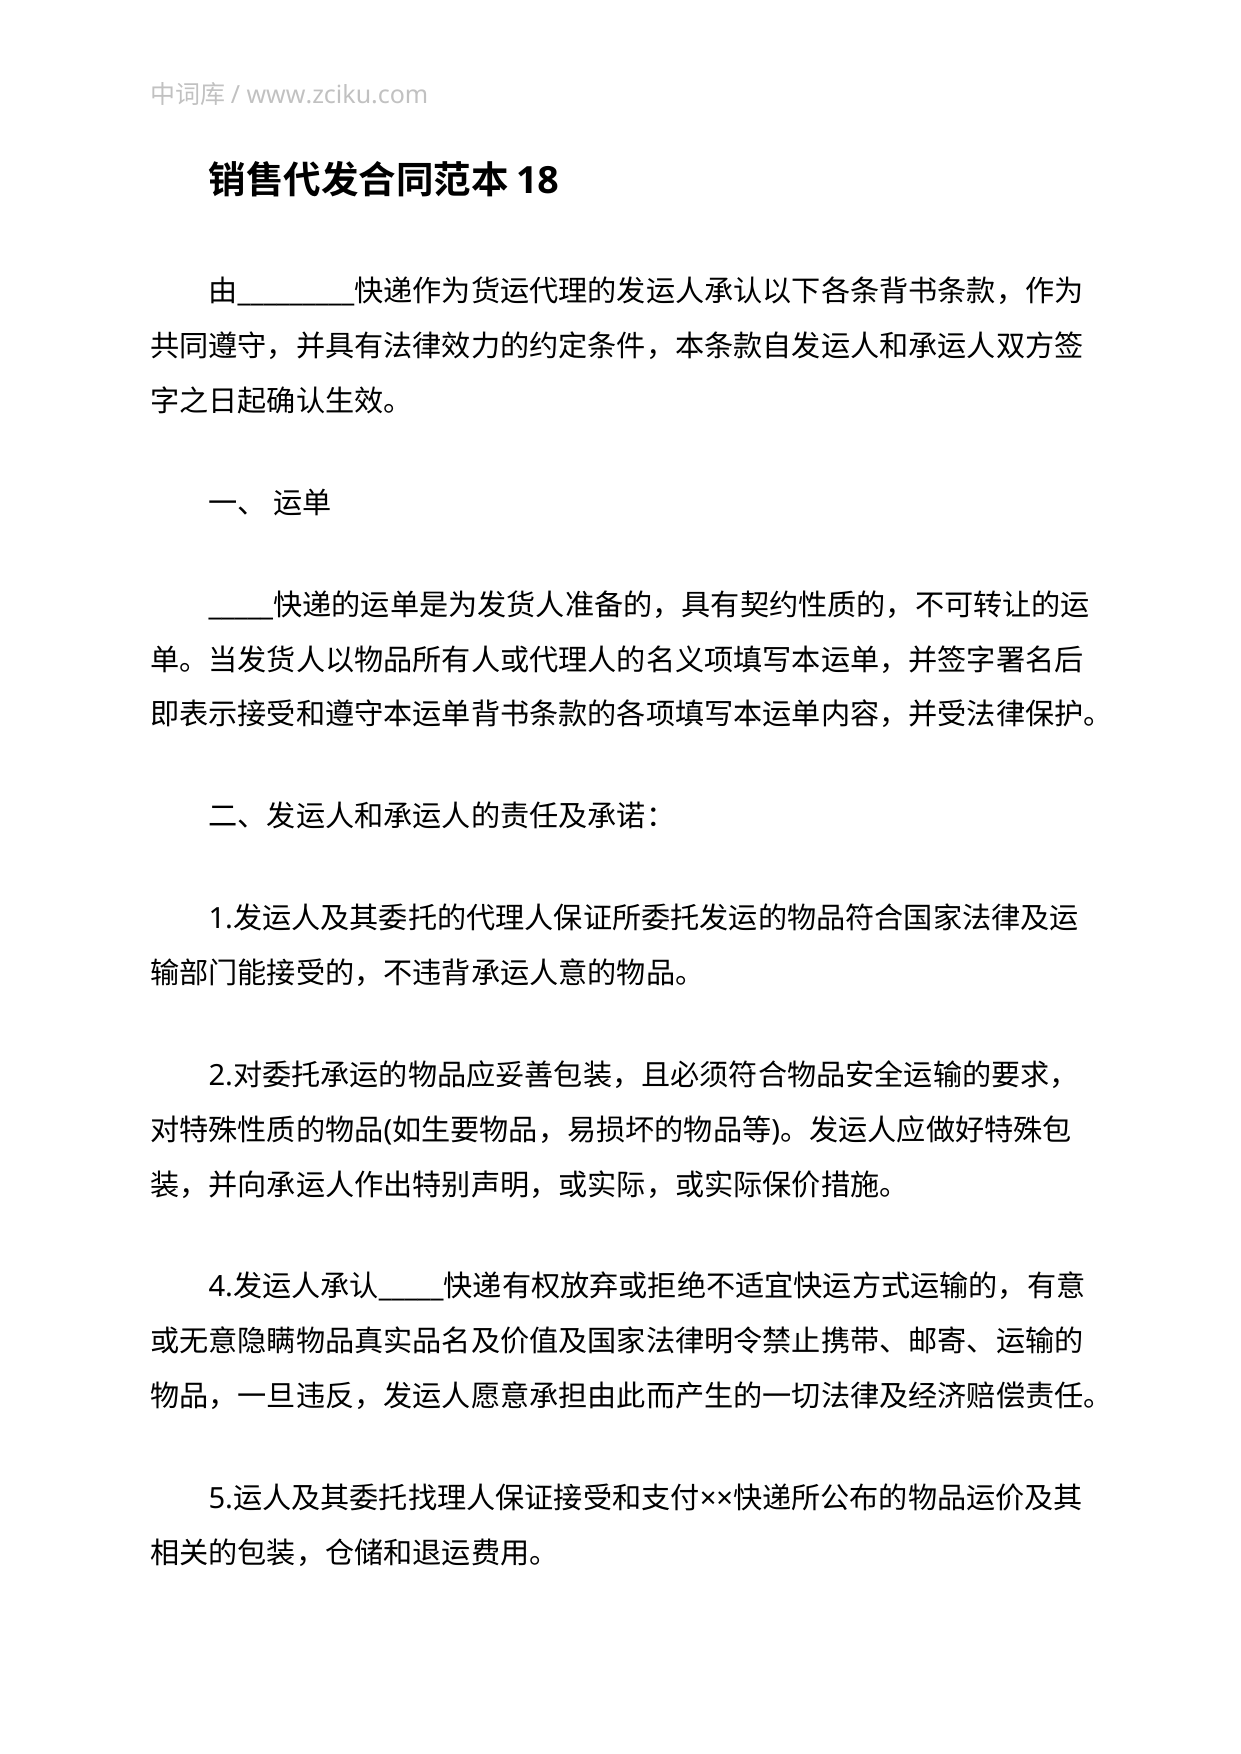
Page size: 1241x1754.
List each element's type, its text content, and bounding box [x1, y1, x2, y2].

text 销售代发合同范本18 [150, 150, 1090, 204]
text 二、发运人和承运人的责任及承诺： [150, 793, 1090, 835]
text 2.对委托承运的物品应妥善包装，且必须符合物品安全运输的要求，对特殊性质的物品(如生要物品，易损坏的物品等)。发运人应做好特殊包装，并向承运人作出特别声明，或实际，或实际保价措施。 [150, 1051, 1090, 1203]
text 由_________快递作为货运代理的发运人承认以下各条背书条款，作为共同遵守，并具有法律效力的约定条件，本条款自发运人和承运人双方签字之日起确认生效。 [150, 268, 1090, 420]
text 4.发运人承认_____快递有权放弃或拒绝不适宜快运方式运输的，有意或无意隐瞒物品真实品名及价值及国家法律明令禁止携带、邮寄、运输的物品，一旦违反，发运人愿意承担由此而产生的一切法律及经济赔偿责任。 [150, 1263, 1090, 1415]
text _____快递的运单是为发货人准备的，具有契约性质的，不可转让的运单。当发货人以物品所有人或代理人的名义项填写本运单，并签字署名后即表示接受和遵守本运单背书条款的各项填写本运单内容，并受法律保护。 [150, 581, 1090, 733]
text 1.发运人及其委托的代理人保证所委托发运的物品符合国家法律及运输部门能接受的，不违背承运人意的物品。 [150, 894, 1090, 992]
text 5.运人及其委托找理人保证接受和支付××快递所公布的物品运价及其相关的包装，仓储和退运费用。 [150, 1475, 1090, 1572]
text 一、 运单 [150, 479, 1090, 522]
